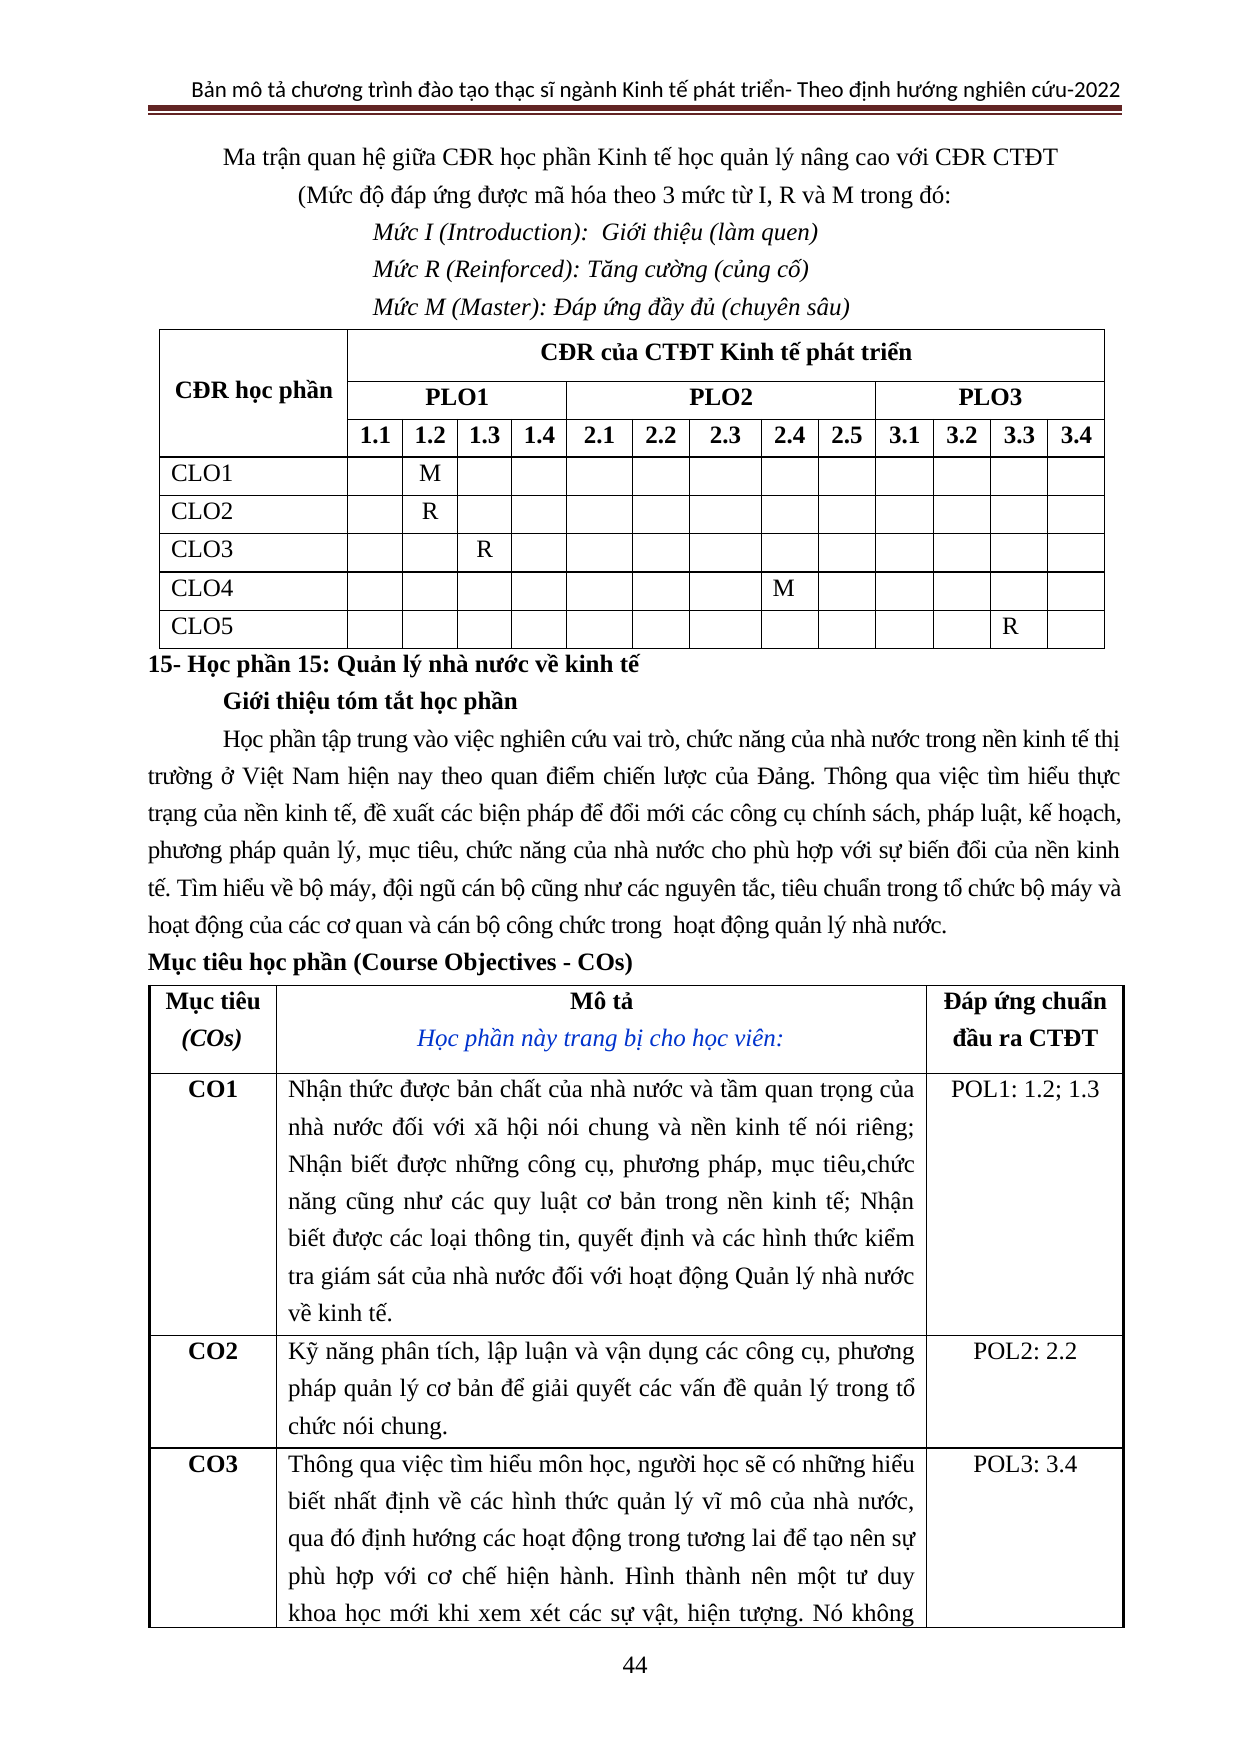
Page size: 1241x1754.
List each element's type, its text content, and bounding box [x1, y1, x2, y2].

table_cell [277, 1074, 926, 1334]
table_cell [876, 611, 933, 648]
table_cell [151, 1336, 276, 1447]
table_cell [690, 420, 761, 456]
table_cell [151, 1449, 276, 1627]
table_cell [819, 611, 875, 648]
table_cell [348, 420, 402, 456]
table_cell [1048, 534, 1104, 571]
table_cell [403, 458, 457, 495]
text (Mức độ đáp ứng được mã hóa theo 3 mức từ I, R và M trong đó: [223, 180, 1122, 208]
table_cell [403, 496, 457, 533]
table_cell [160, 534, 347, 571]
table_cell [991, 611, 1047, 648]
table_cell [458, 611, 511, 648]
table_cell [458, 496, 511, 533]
text Mục tiêu học phần (Course Objectives - COs) [148, 947, 1122, 976]
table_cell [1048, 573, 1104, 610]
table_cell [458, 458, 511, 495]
text Học phần tập trung vào việc nghiên cứu vai trò, chức năng của nhà nước trong nền kinh tế thị trường ở Việt Nam hiện nay theo quan điểm chiến lược của Đảng. Thông qua việc tìm hiểu thực trạng của nền kinh tế, đề xuất các biện pháp để đổi mới các công cụ chính sách, pháp luật, kế hoạch, phương pháp quản lý, mục tiêu, chức năng của nhà nước cho phù hợp với sự biến đổi của nền kinh tế. Tìm hiểu về bộ máy, đội ngũ cán bộ cũng như các nguyên tắc, tiêu chuẩn trong tổ chức bộ máy và hoạt động của các cơ quan và cán bộ công chức trong hoạt động quản lý nhà nước. [148, 724, 1122, 939]
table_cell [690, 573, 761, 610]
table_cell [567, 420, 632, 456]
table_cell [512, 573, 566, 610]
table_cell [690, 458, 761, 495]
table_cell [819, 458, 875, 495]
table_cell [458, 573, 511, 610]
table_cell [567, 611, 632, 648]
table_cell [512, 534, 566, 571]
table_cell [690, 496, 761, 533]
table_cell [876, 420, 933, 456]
text Ma trận quan hệ giữa CĐR học phần Kinh tế học quản lý nâng cao với CĐR CTĐT [148, 142, 1122, 171]
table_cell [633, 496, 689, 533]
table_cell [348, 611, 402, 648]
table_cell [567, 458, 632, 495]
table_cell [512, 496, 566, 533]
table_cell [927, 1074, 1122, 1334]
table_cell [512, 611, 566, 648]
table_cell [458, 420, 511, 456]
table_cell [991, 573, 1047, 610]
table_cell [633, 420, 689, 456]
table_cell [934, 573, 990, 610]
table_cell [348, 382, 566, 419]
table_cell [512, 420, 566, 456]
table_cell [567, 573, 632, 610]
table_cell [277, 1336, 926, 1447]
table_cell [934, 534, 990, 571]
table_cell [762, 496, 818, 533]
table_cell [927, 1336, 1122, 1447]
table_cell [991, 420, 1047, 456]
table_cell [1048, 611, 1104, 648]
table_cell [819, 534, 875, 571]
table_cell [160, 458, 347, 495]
text Giới thiệu tóm tắt học phần [148, 686, 1122, 715]
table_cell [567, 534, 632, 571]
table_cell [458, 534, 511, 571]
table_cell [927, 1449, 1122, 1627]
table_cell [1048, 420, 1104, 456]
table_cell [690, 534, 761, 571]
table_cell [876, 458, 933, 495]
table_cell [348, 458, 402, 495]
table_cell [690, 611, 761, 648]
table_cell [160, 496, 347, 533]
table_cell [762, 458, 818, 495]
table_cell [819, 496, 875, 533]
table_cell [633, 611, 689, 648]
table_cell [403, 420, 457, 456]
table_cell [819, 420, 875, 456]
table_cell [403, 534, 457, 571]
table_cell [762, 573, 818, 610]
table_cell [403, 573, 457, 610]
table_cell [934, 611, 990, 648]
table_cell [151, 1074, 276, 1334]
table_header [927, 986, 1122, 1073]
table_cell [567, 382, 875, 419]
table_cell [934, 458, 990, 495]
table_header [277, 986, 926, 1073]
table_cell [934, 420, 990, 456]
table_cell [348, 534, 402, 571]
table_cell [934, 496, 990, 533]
text Mức R (Reinforced): Tăng cường (củng cố) [373, 254, 1122, 283]
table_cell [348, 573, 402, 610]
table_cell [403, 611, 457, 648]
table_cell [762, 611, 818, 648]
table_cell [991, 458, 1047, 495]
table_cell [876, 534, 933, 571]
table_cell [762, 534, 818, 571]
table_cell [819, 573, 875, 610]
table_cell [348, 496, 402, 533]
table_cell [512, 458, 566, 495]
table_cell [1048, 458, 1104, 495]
text 15- Học phần 15: Quản lý nhà nước về kinh tế [148, 649, 1122, 678]
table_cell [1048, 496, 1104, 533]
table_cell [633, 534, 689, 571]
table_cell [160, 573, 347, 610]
text Mức I (Introduction): Giới thiệu (làm quen) [298, 217, 1122, 246]
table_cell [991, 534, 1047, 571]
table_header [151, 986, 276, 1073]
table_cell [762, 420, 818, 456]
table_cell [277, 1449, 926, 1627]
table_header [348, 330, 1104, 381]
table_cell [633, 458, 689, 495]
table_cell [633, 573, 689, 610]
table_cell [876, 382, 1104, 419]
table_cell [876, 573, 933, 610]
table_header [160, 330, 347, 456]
text Mức M (Master): Đáp ứng đầy đủ (chuyên sâu) [298, 292, 1122, 320]
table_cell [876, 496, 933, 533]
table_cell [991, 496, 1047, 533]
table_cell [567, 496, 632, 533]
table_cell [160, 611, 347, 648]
